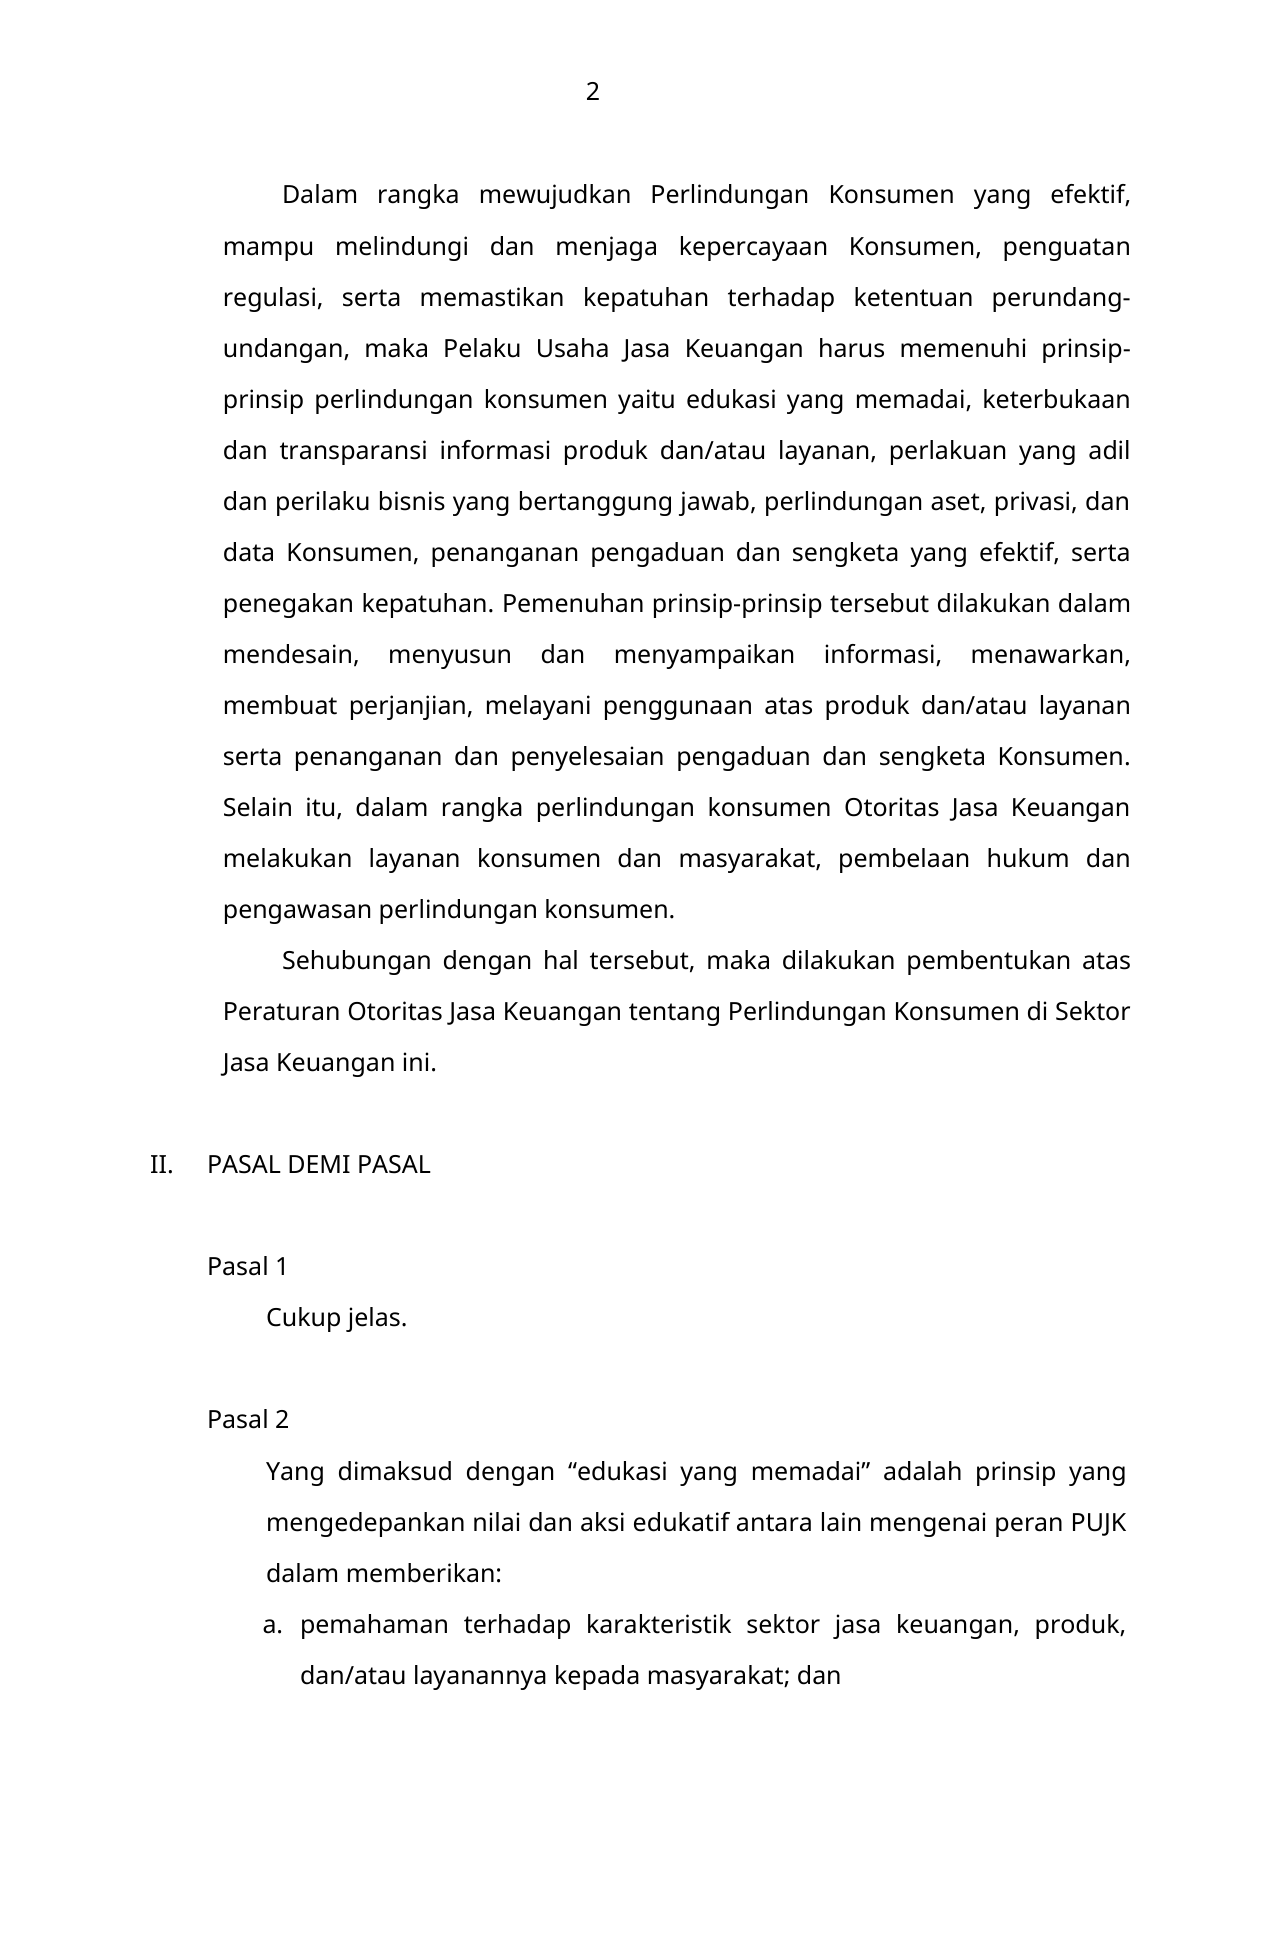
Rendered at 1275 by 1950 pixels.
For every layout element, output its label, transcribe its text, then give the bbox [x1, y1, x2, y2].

list pemahaman terhadap karakteristik sektor jasa keuangan, produk, dan/atau layanannya kepada masyarakat; dan [262, 1606, 1127, 1691]
text Yang dimaksud dengan “edukasi yang memadai” adalah prinsip yang mengedepankan nilai dan aksi edukatif antara lain mengenai peran PUJK dalam memberikan: [266, 1453, 1127, 1589]
list PASAL DEMI PASAL [150, 1147, 1132, 1181]
text Dalam rangka mewujudkan Perlindungan Konsumen yang efektif, mampu melindungi dan menjaga kepercayaan Konsumen, penguatan regulasi, serta memastikan kepatuhan terhadap ketentuan perundang-undangan, maka Pelaku Usaha Jasa Keuangan harus memenuhi prinsip-prinsip perlindungan konsumen yaitu edukasi yang memadai, keterbukaan dan transparansi informasi produk dan/atau layanan, perlakuan yang adil dan perilaku bisnis yang bertanggung jawab, perlindungan aset, privasi, dan data Konsumen, penanganan pengaduan dan sengketa yang efektif, serta penegakan kepatuhan. Pemenuhan prinsip-prinsip tersebut dilakukan dalam mendesain, menyusun dan menyampaikan informasi, menawarkan, membuat perjanjian, melayani penggunaan atas produk dan/atau layanan serta penanganan dan penyelesaian pengaduan dan sengketa Konsumen. Selain itu, dalam rangka perlindungan konsumen Otoritas Jasa Keuangan melakukan layanan konsumen dan masyarakat, pembelaan hukum dan pengawasan perlindungan konsumen. [223, 177, 1132, 926]
text Pasal 1 [207, 1249, 1127, 1283]
text Cukup jelas. [266, 1300, 1127, 1334]
text Sehubungan dengan hal tersebut, maka dilakukan pembentukan atas Peraturan Otoritas Jasa Keuangan tentang Perlindungan Konsumen di Sektor Jasa Keuangan ini. [223, 943, 1132, 1079]
text Pasal 2 [207, 1402, 1127, 1436]
